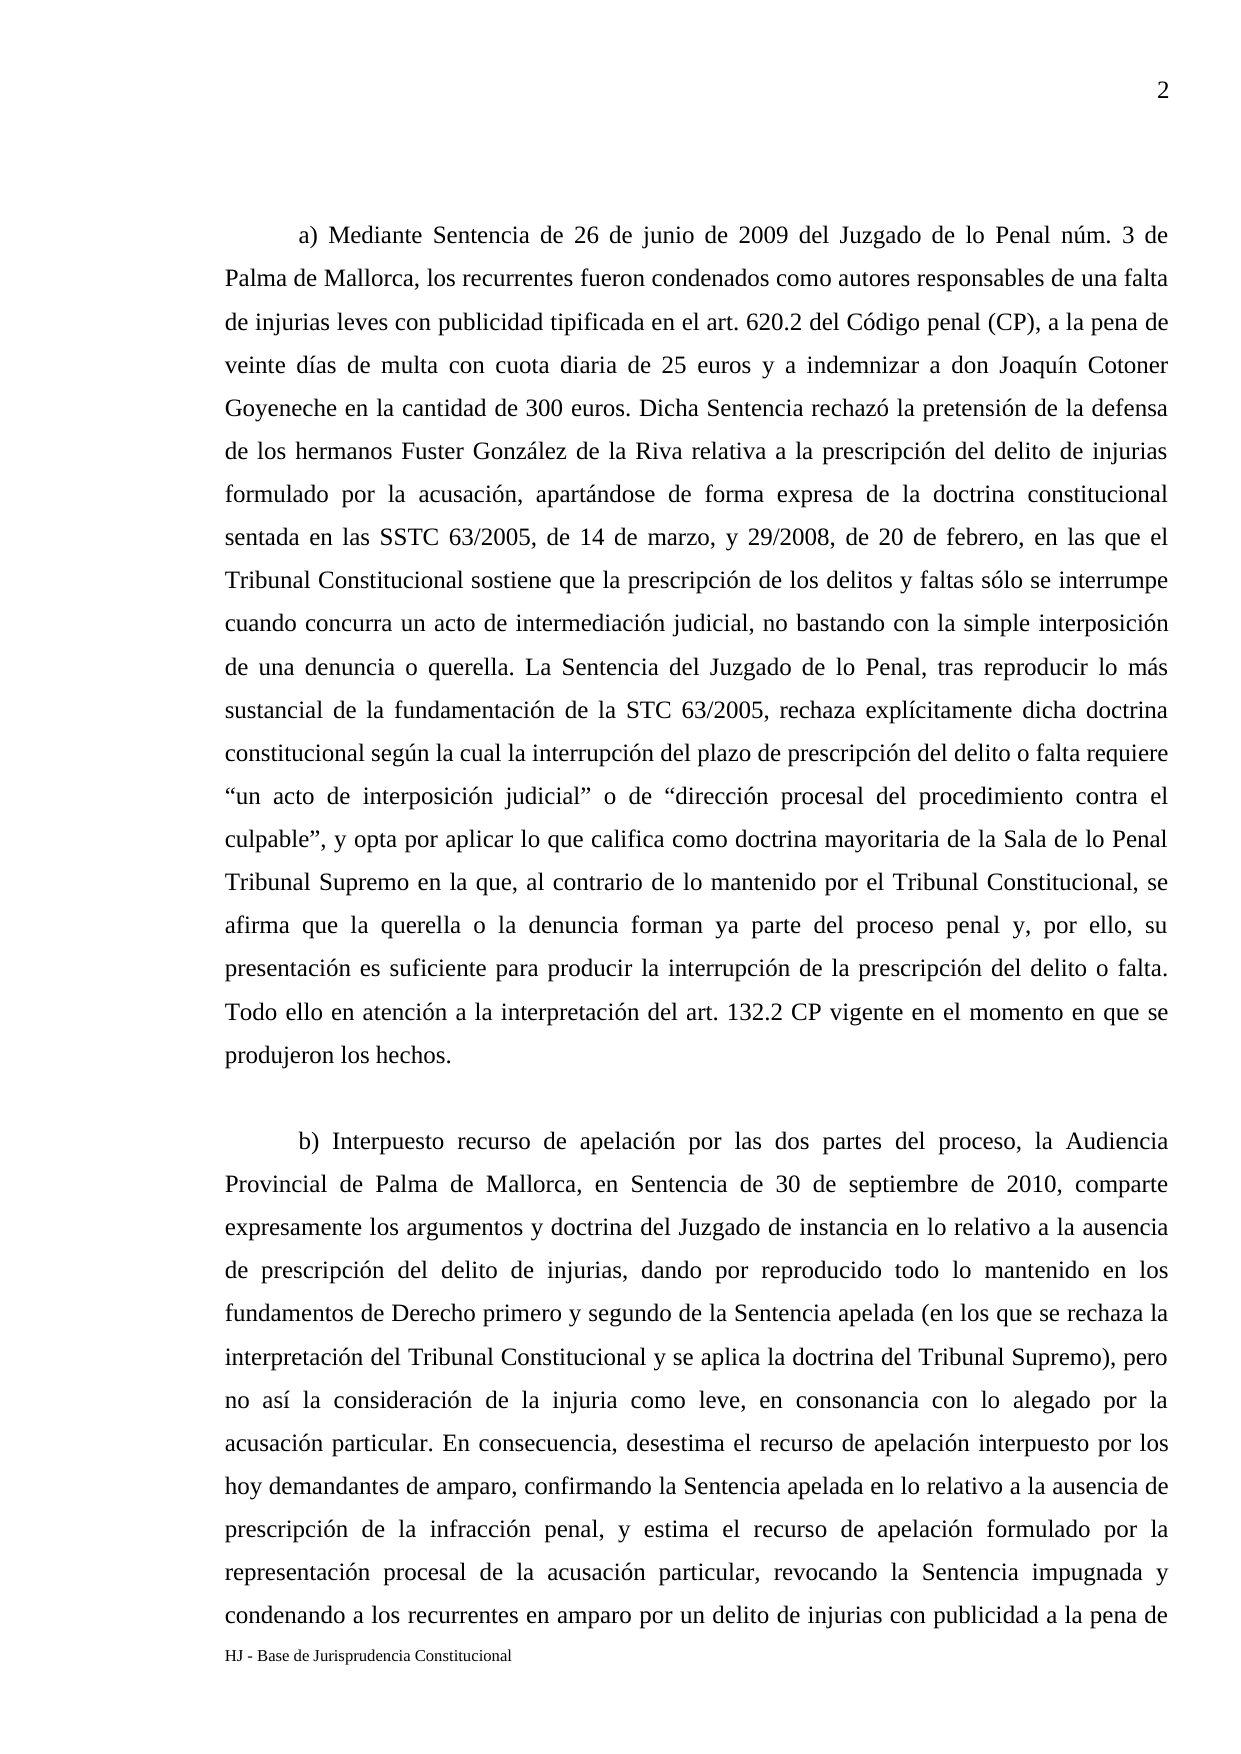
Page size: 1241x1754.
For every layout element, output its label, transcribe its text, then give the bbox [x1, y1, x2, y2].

text a) Mediante Sentencia de 26 de junio de 2009 del Juzgado de lo Penal núm. 3 de Palma de Mallorca, los recurrentes fueron condenados como autores responsables de una falta de injurias leves con publicidad tipificada en el art. 620.2 del Código penal (CP), a la pena de veinte días de multa con cuota diaria de 25 euros y a indemnizar a don Joaquín Cotoner Goyeneche en la cantidad de 300 euros. Dicha Sentencia rechazó la pretensión de la defensa de los hermanos Fuster González de la Riva relativa a la prescripción del delito de injurias formulado por la acusación, apartándose de forma expresa de la doctrina constitucional sentada en las SSTC 63/2005, de 14 de marzo, y 29/2008, de 20 de febrero, en las que el Tribunal Constitucional sostiene que la prescripción de los delitos y faltas sólo se interrumpe cuando concurra un acto de intermediación judicial, no bastando con la simple interposición de una denuncia o querella. La Sentencia del Juzgado de lo Penal, tras reproducir lo más sustancial de la fundamentación de la STC 63/2005, rechaza explícitamente dicha doctrina constitucional según la cual la interrupción del plazo de prescripción del delito o falta requiere “un acto de interposición judicial” o de “dirección procesal del procedimiento contra el culpable”, y opta por aplicar lo que califica como doctrina mayoritaria de la Sala de lo Penal Tribunal Supremo en la que, al contrario de lo mantenido por el Tribunal Constitucional, se afirma que la querella o la denuncia forman ya parte del proceso penal y, por ello, su presentación es suficiente para producir la interrupción de la prescripción del delito o falta. Todo ello en atención a la interpretación del art. 132.2 CP vigente en el momento en que se produjeron los hechos. [224, 220, 1169, 1068]
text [224, 1126, 1169, 1629]
